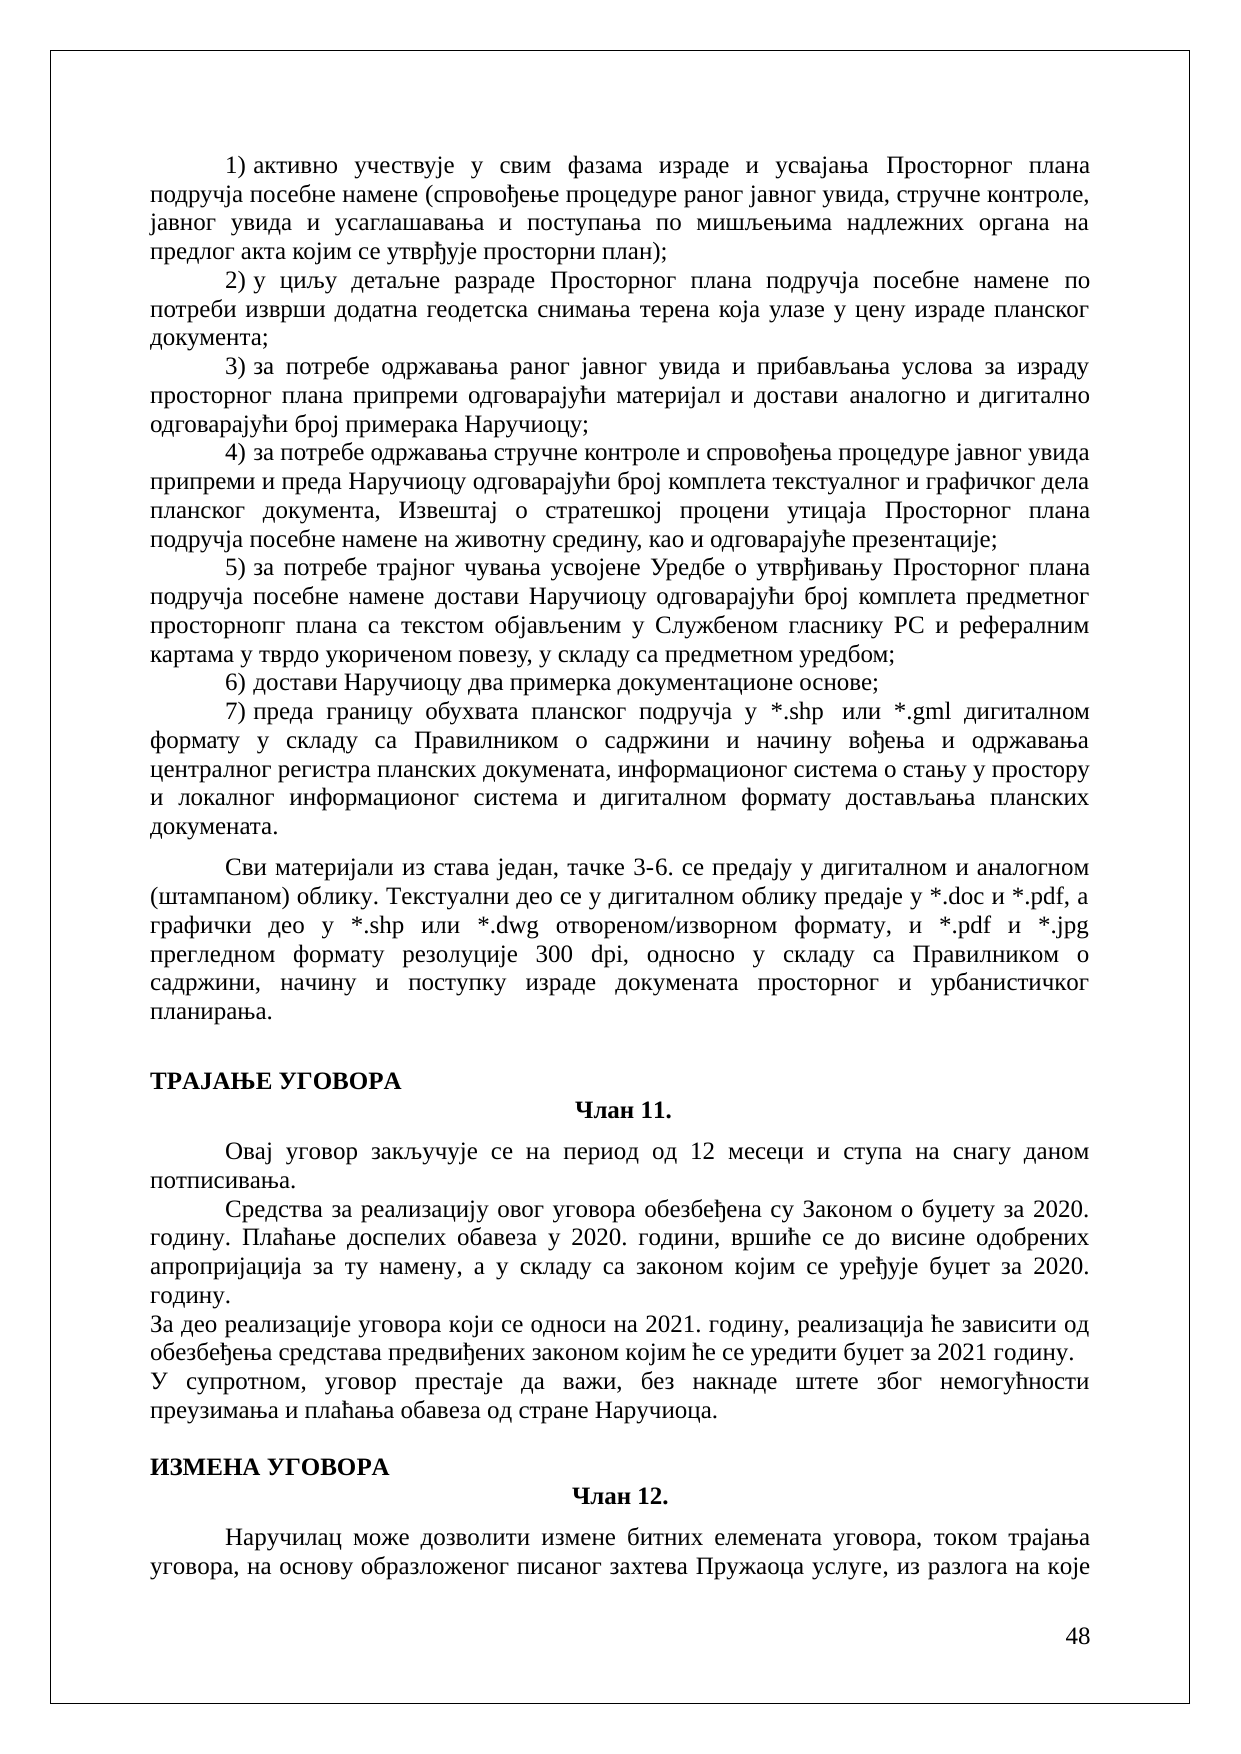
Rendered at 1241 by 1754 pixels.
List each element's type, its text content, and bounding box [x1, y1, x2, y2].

list достави Наручиоцу два примерка документационе основе; [150, 667, 1090, 696]
list активно учествује у свим фазама израде и усвајања Просторног плана подручја посебне намене (спровођење процедуре раног јавног увида, стручне контроле, јавног увида и усаглашавања и поступања по мишљењима надлежних органа на предлог акта којим се утврђује просторни план); [150, 150, 1090, 265]
text ИЗМЕНА УГОВОРА [150, 1452, 1090, 1481]
text Средства за реализацију овог уговора обезбеђена су Законом о буџету за 2020. годину. Плаћање доспелих обавеза у 2020. години, вршиће се до висине одобрених апропријација за ту намену, а у складу са законом којим се уређује буџет за 2020. годину. [150, 1194, 1090, 1309]
text Сви материјали из става један, тачке 3-6. се предају у дигиталном и аналогном (штампаном) облику. Текстуални део се у дигиталном облику предаје у *.doc и *.pdf, а графички део у *.shp или *.dwg отвореном/изворном формату, и *.pdf и *.jpg прегледном формату резолуције 300 dpi, односно у складу са Правилником о садржини, начину и поступку израде докумената просторног и урбанистичког планирања. [150, 852, 1090, 1025]
text У супротном, уговор престаје да важи, без накнаде штете због немогућности преузимања и плаћања обавеза од стране Наручиоца. [150, 1366, 1090, 1424]
text Овај уговор закључује се на период од 12 месеци и ступа на снагу даном потписивања. [150, 1136, 1090, 1194]
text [150, 1522, 1090, 1580]
list за потребе трајног чувања усвојене Уредбе о утврђивању Просторног плана подручја посебне намене достави Наручиоцу одговарајући број комплета предметног просторнопг плана са текстом објављеним у Службеном гласнику РС и рефералним картама у тврдо укориченом повезу, у складу са предметном уредбом; [150, 552, 1090, 667]
text За део реализације уговора који се односи на 2021. годину, реализација ће зависити од обезбеђења средстава предвиђених законом којим ће се уредити буџет за 2021 годину. [150, 1309, 1090, 1366]
list преда границу обухвата планског подручја у *.shp или *.gml дигиталном формату у складу са Правилником о садржини и начину вођења и одржавања централног регистра планских докумената, информационог система о стању у простору и локалног информационог система и дигиталном формату достављања планских докумената. [150, 696, 1090, 840]
text Члан 11. [150, 1095, 1090, 1124]
text ТРАЈАЊЕ УГОВОРА [150, 1066, 1090, 1095]
list у циљу детаљне разраде Просторног плана подручја посебне намене по потреби изврши додатна геодетска снимања терена која улазе у цену израде планског документа; [150, 265, 1090, 351]
text Члан 12. [150, 1481, 1090, 1510]
list за потребе одржавања раног јавног увида и прибављања услова за израду просторног плана припреми одговарајући материјал и достави аналогно и дигитално одговарајући број примерака Наручиоцу; [150, 351, 1090, 437]
list за потребе одржавања стручне контроле и спровођења процедуре јавног увида припреми и преда Наручиоцу одговарајући број комплета текстуалног и графичког дела планског документа, Извештај о стратешкој процени утицаја Просторног плана подручја посебне намене на животну средину, као и одговарајуће презентације; [150, 437, 1090, 552]
